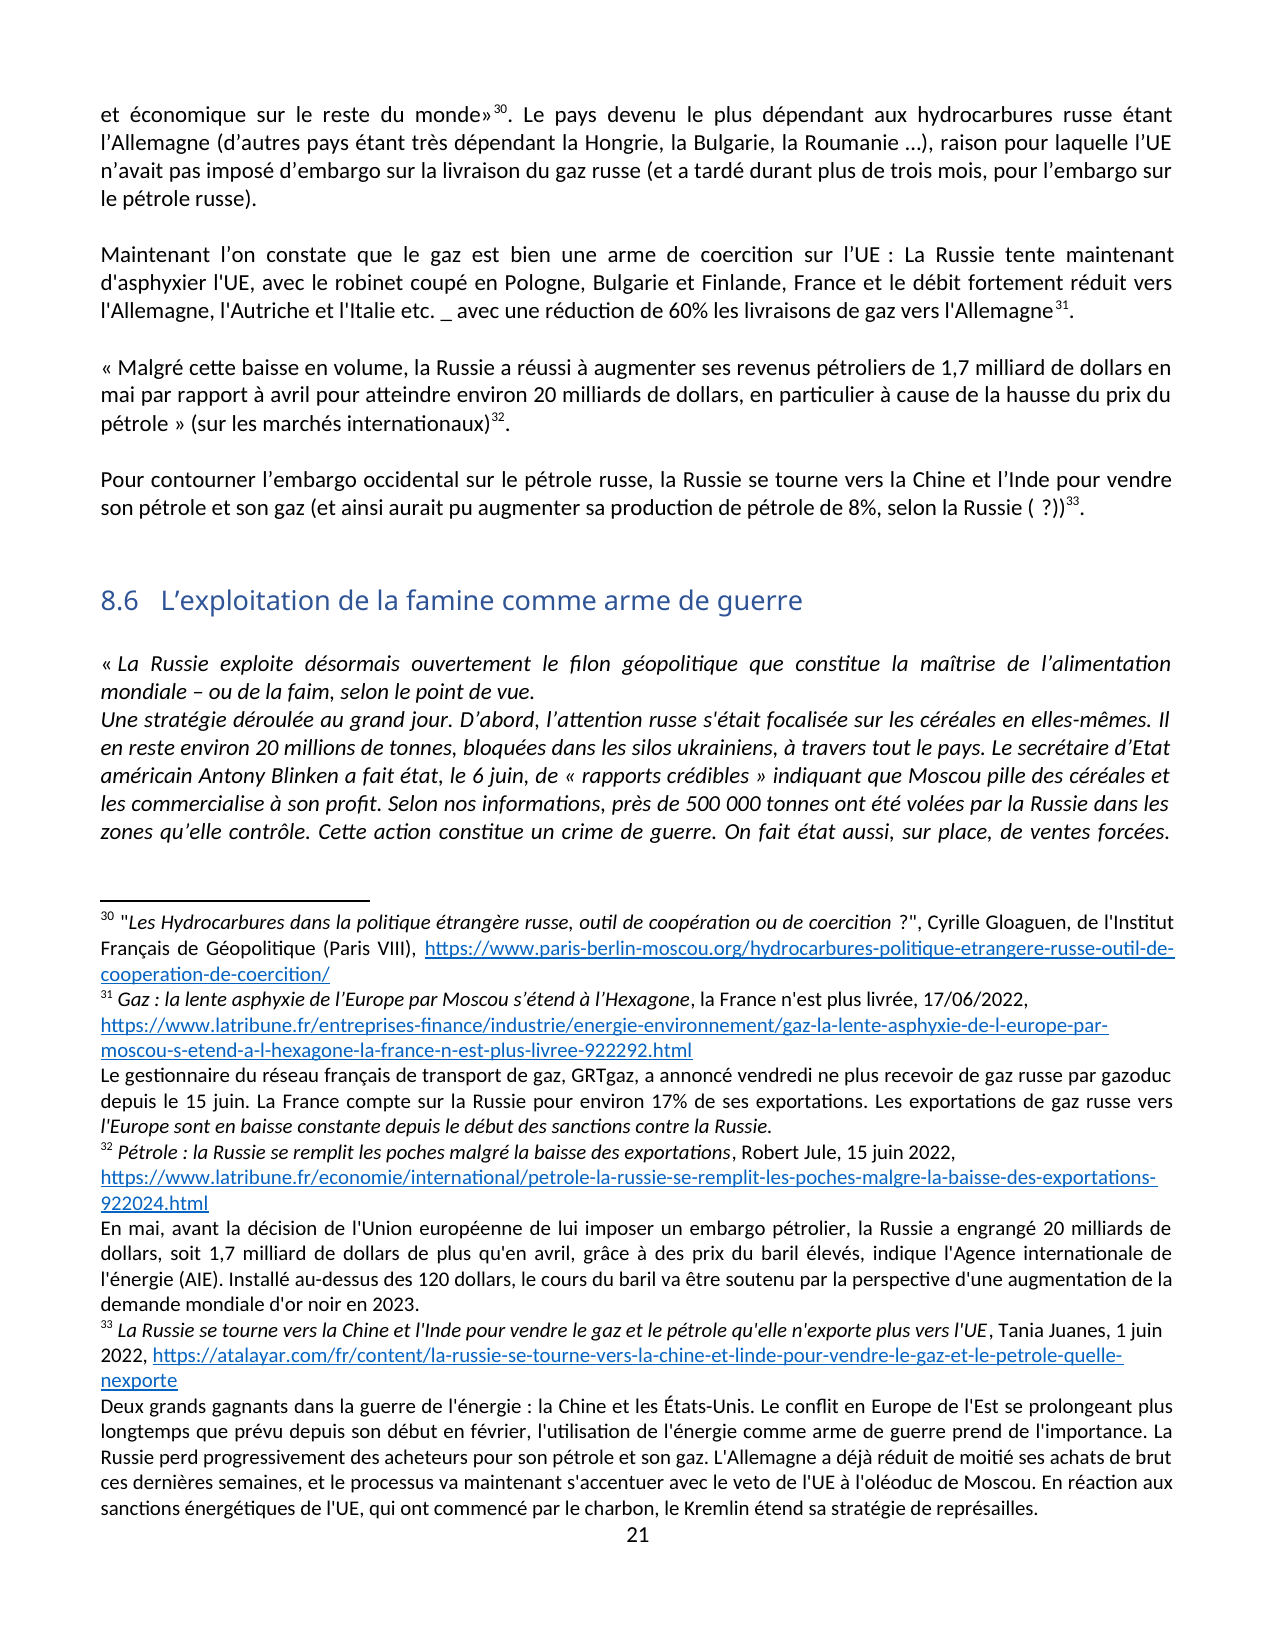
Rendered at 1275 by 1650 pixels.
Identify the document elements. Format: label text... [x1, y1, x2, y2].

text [100, 100, 1174, 212]
subtitle L’exploitation de la famine comme arme de guerre [100, 581, 1174, 618]
text Maintenant l’on constate que le gaz est bien une arme de coercition sur l’UE : La Russie tente maintenant d'asphyxier l'UE, avec le robinet coupé en Pologne, Bulgarie et Finlande, France et le débit fortement réduit vers l'Allemagne, l'Autriche et l'Italie etc. _ avec une réduction de 60% les livraisons de gaz vers l'Allemagne. [100, 241, 1174, 324]
text « Malgré cette baisse en volume, la Russie a réussi à augmenter ses revenus pétroliers de 1,7 milliard de dollars en mai par rapport à avril pour atteindre environ 20 milliards de dollars, en particulier à cause de la hausse du prix du pétrole » (sur les marchés internationaux). [100, 353, 1174, 437]
text « La Russie exploite désormais ouvertement le filon géopolitique que constitue la maîtrise de l’alimentation mondiale – ou de la faim, selon le point de vue. [100, 649, 1174, 705]
text Une stratégie déroulée au grand jour. D’abord, l’attention russe s'était focalisée sur les céréales en elles-mêmes. Il en reste environ 20 millions de tonnes, bloquées dans les silos ukrainiens, à travers tout le pays. Le secrétaire d’Etat américain Antony Blinken a fait état, le 6 juin, de « rapports crédibles » indiquant que Moscou pille des céréales et les commercialise à son profit. Selon nos informations, près de 500 000 tonnes ont été volées par la Russie dans les zones qu’elle contrôle. Cette action constitue un crime de guerre. On fait état aussi, sur place, de ventes forcées. Des bateaux russes contenant ces céréales subtilisées ont été tracés, partant de ports russes eux aussi, jusqu’au terminal syrien de Lattaquié ». [100, 705, 1174, 845]
text Pour contourner l’embargo occidental sur le pétrole russe, la Russie se tourne vers la Chine et l’Inde pour vendre son pétrole et son gaz (et ainsi aurait pu augmenter sa production de pétrole de 8%, selon la Russie ( ?)). [100, 465, 1174, 521]
